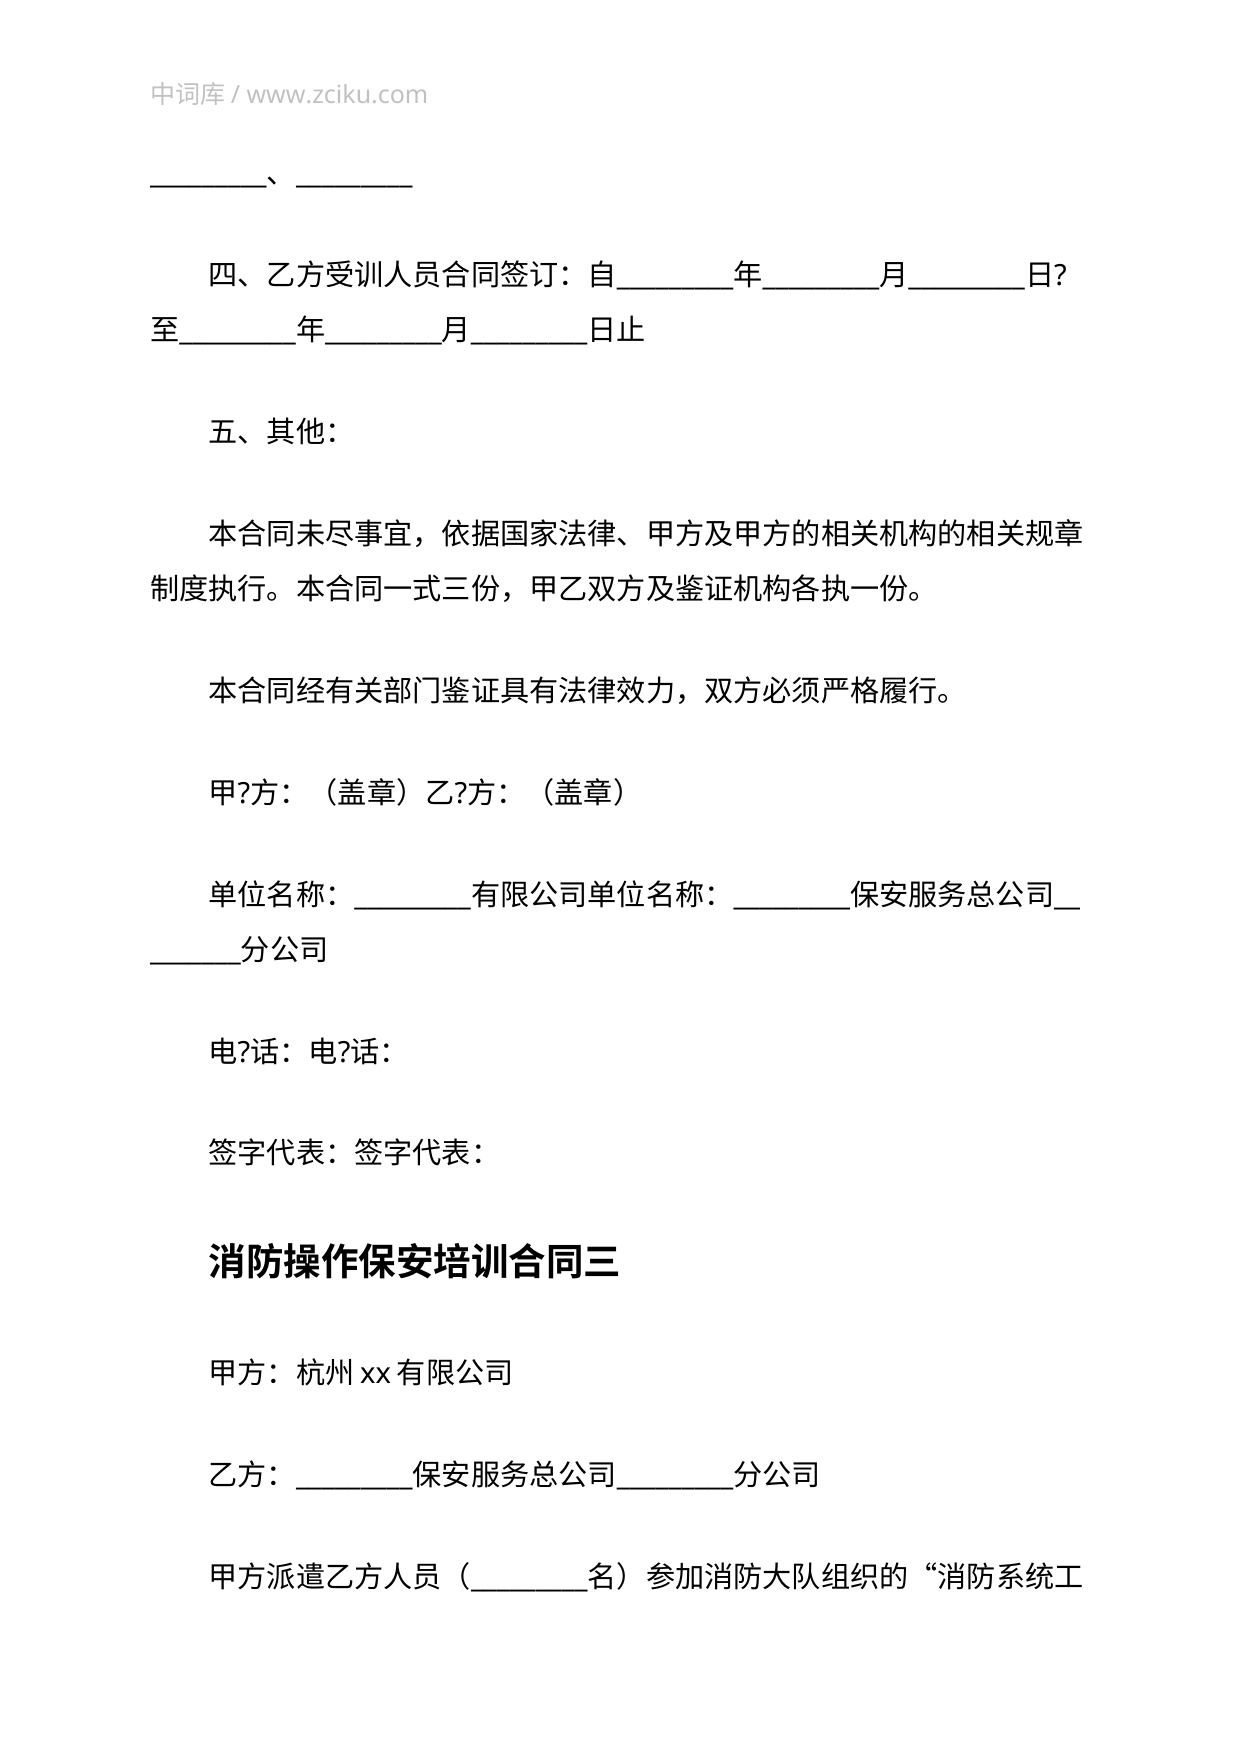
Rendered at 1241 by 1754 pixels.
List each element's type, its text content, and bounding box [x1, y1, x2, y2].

text 签字代表：签字代表： [150, 1130, 1090, 1172]
text 乙方：_________保安服务总公司_________分公司 [150, 1451, 1090, 1494]
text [150, 150, 1090, 192]
text 四、乙方受训人员合同签订：自_________年_________月_________日?至_________年_________月_________日止 [150, 252, 1090, 349]
text 五、其他： [150, 409, 1090, 451]
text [150, 1553, 1090, 1596]
text 消防操作保安培训合同三 [150, 1232, 1090, 1286]
text 本合同未尽事宜，依据国家法律、甲方及甲方的相关机构的相关规章制度执行。本合同一式三份，甲乙双方及鉴证机构各执一份。 [150, 511, 1090, 608]
text 电?话：电?话： [150, 1028, 1090, 1071]
text 甲?方：（盖章）乙?方：（盖章） [150, 769, 1090, 812]
text 甲方：杭州xx有限公司 [150, 1349, 1090, 1392]
text 单位名称：_________有限公司单位名称：_________保安服务总公司_________分公司 [150, 871, 1090, 968]
text 本合同经有关部门鉴证具有法律效力，双方必须严格履行。 [150, 667, 1090, 710]
